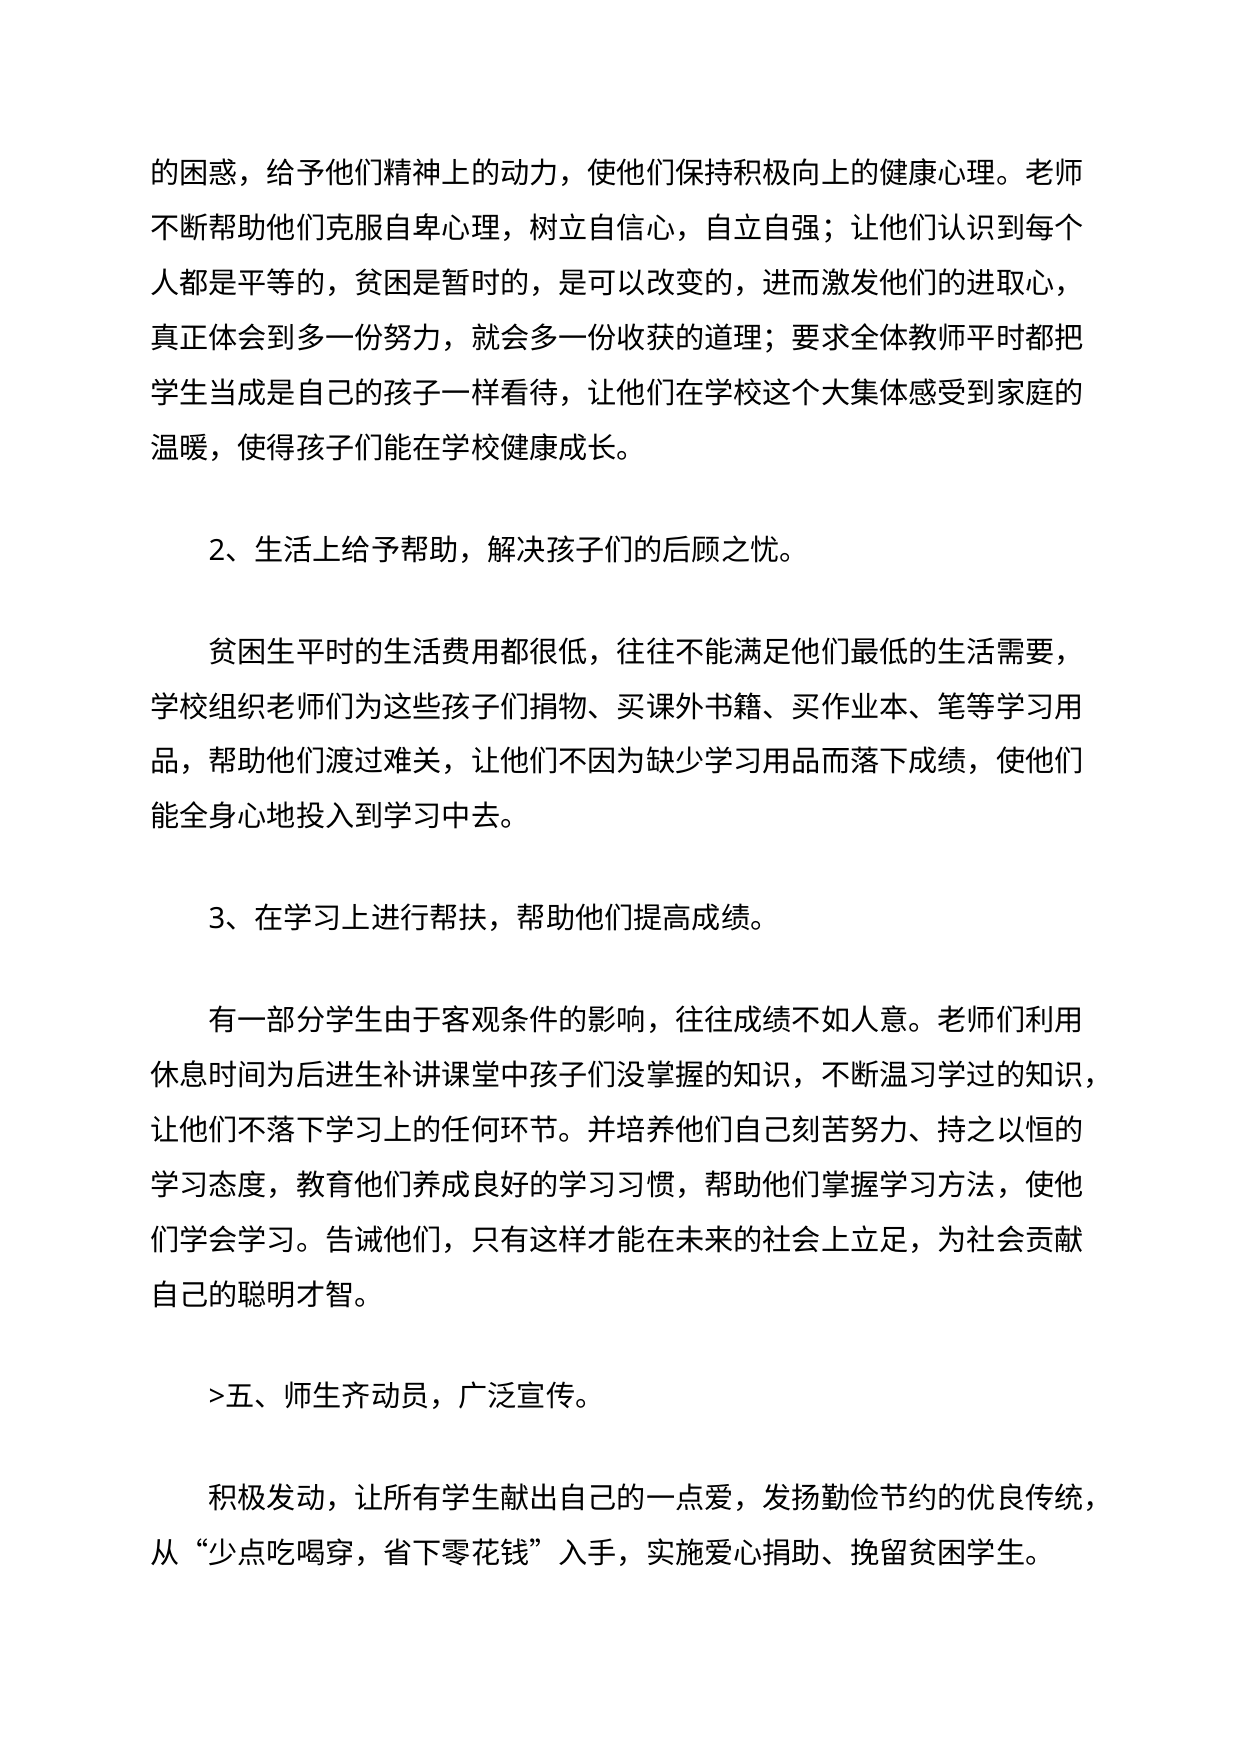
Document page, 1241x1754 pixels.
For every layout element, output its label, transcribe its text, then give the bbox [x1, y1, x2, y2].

text 3、在学习上进行帮扶，帮助他们提高成绩。 [150, 895, 1090, 937]
text 积极发动，让所有学生献出自己的一点爱，发扬勤俭节约的优良传统，从“少点吃喝穿，省下零花钱”入手，实施爱心捐助、挽留贫困学生。 [150, 1475, 1090, 1572]
text >五、师生齐动员，广泛宣传。 [150, 1373, 1090, 1415]
text 贫困生平时的生活费用都很低，往往不能满足他们最低的生活需要，学校组织老师们为这些孩子们捐物、买课外书籍、买作业本、笔等学习用品，帮助他们渡过难关，让他们不因为缺少学习用品而落下成绩，使他们能全身心地投入到学习中去。 [150, 628, 1090, 835]
text 2、生活上给予帮助，解决孩子们的后顾之忧。 [150, 526, 1090, 569]
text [150, 150, 1090, 467]
text 有一部分学生由于客观条件的影响，往往成绩不如人意。老师们利用休息时间为后进生补讲课堂中孩子们没掌握的知识，不断温习学过的知识，让他们不落下学习上的任何环节。并培养他们自己刻苦努力、持之以恒的学习态度，教育他们养成良好的学习习惯，帮助他们掌握学习方法，使他们学会学习。告诫他们，只有这样才能在未来的社会上立足，为社会贡献自己的聪明才智。 [150, 997, 1090, 1313]
